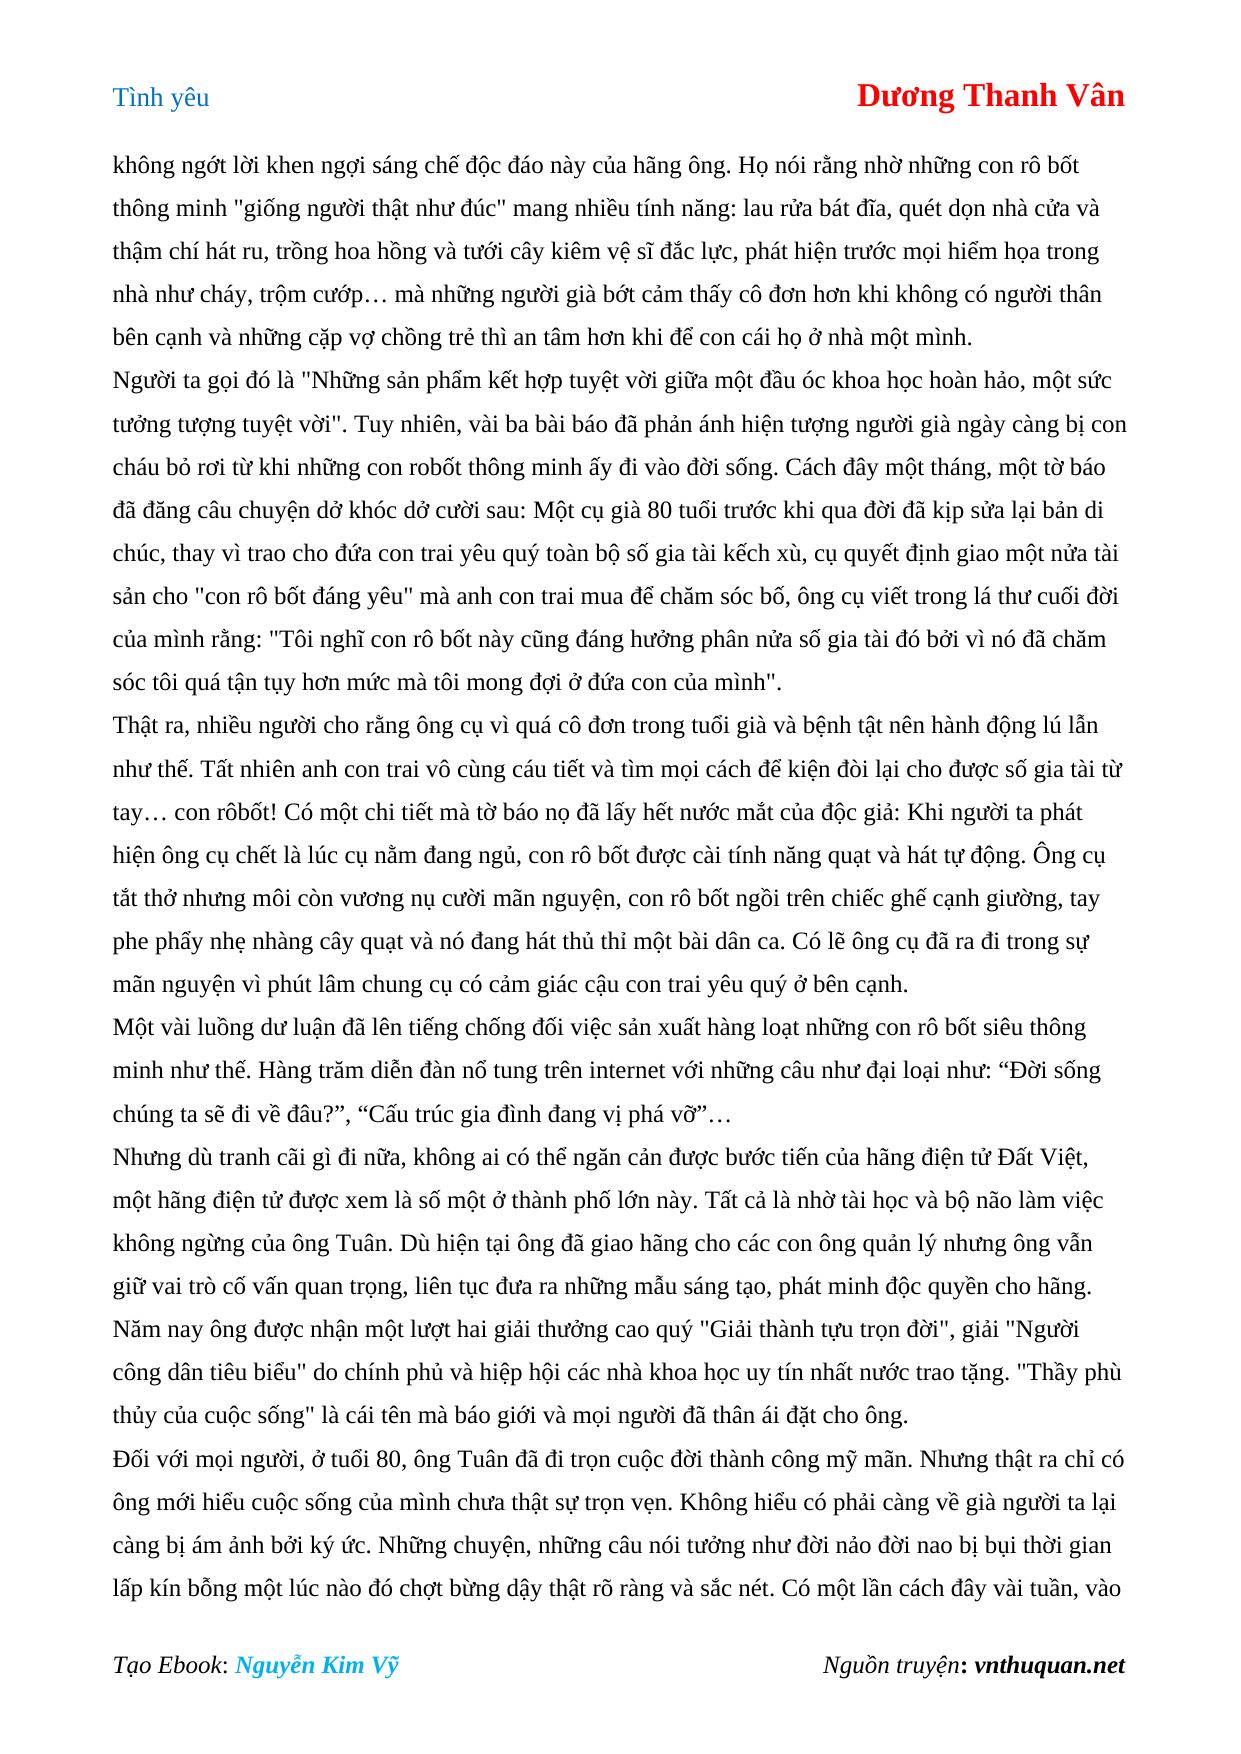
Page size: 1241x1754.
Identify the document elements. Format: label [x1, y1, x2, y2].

text [112, 150, 1128, 1602]
